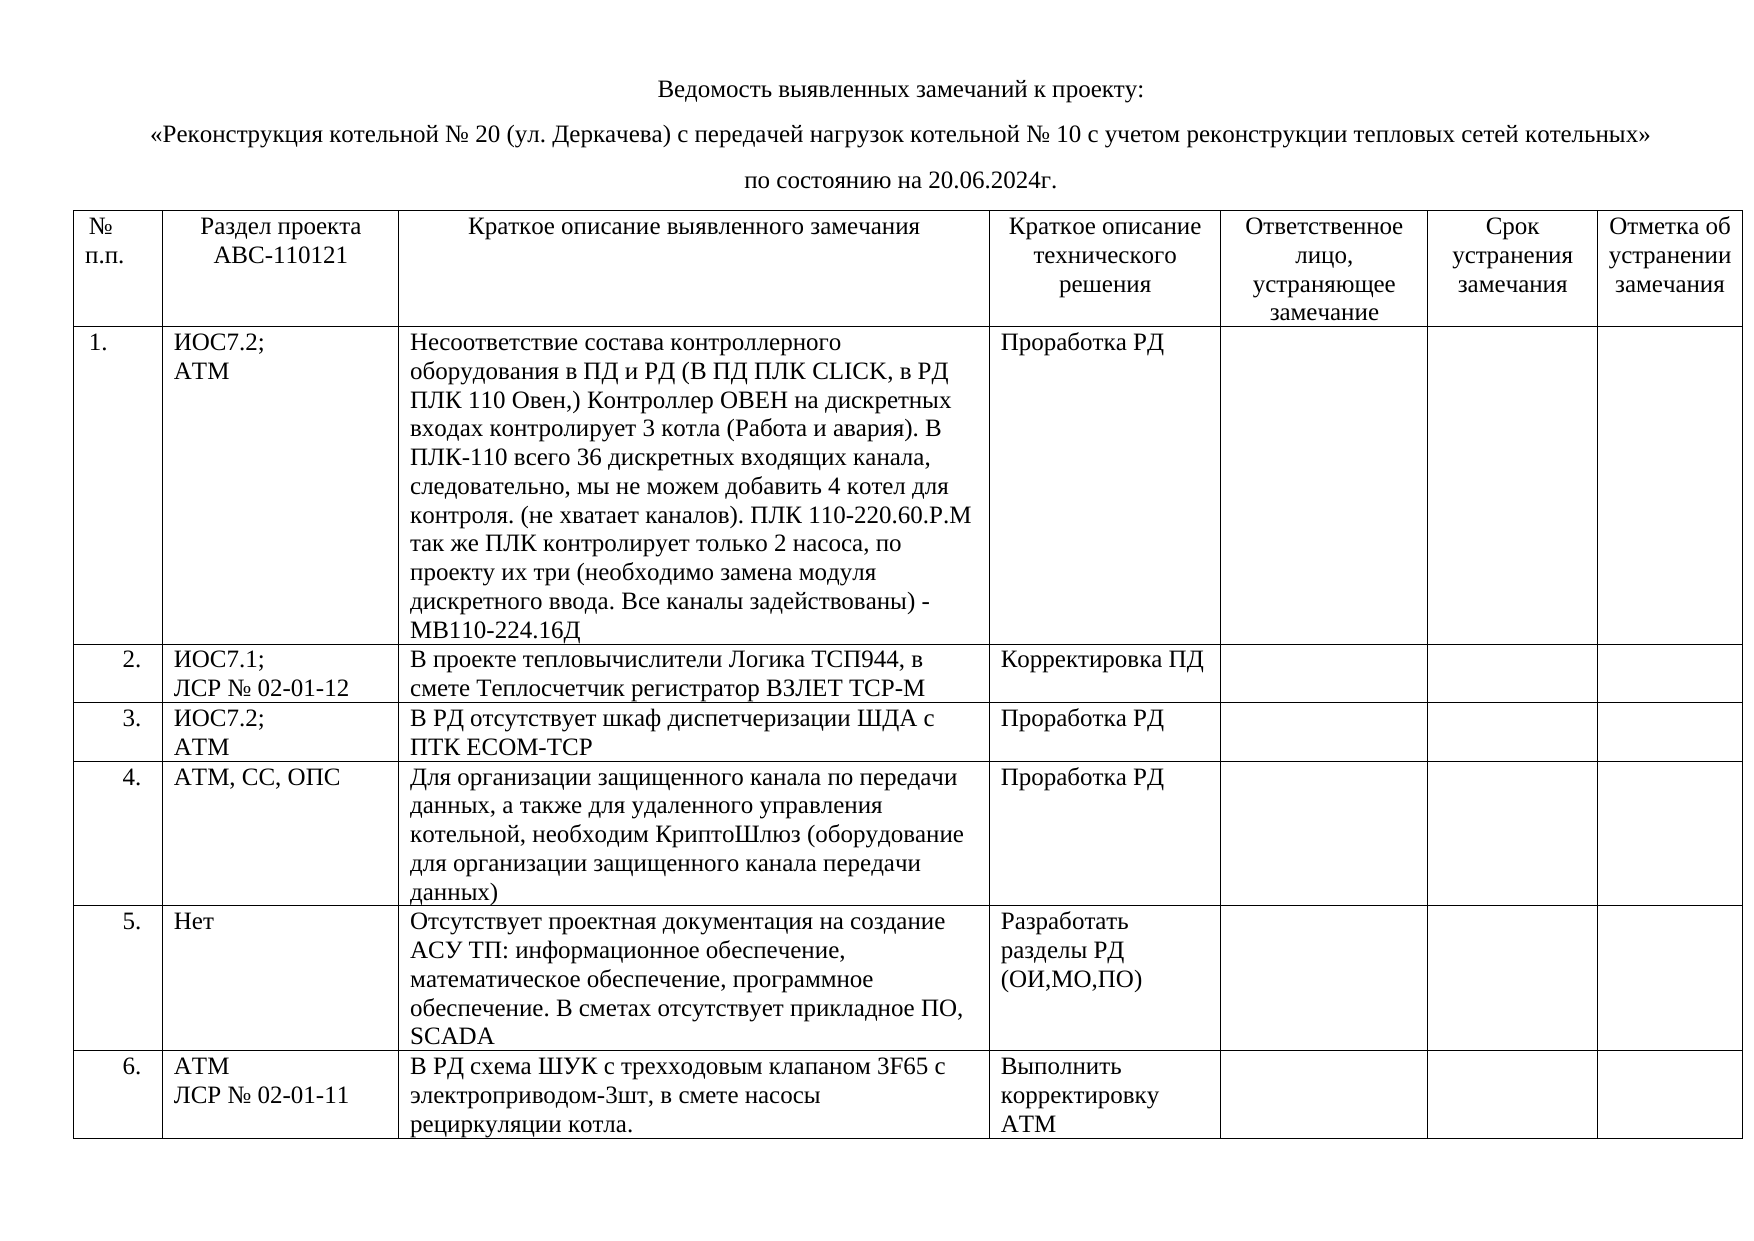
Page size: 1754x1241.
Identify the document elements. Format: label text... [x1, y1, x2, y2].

table_cell Проработка РД [990, 703, 1220, 761]
table_cell [1598, 906, 1742, 1050]
table_cell Несоответствие состава контроллерного оборудования в ПД и РД (В ПД ПЛК CLICK, в РД ПЛК 110 Овен,) Контроллер ОВЕН на дискретных входах контролирует 3 котла (Работа и авария). В ПЛК-110 всего 36 дискретных входящих канала, следовательно, мы не можем добавить 4 котел для контроля. (не хватает каналов). ПЛК 110-220.60.Р.М так же ПЛК контролирует только 2 насоса, по проекту их три (необходимо замена модуля дискретного ввода. Все каналы задействованы) - МВ110-224.16Д [399, 327, 989, 643]
text Ведомость выявленных замечаний к проекту: [118, 74, 1683, 103]
table_cell [1598, 645, 1742, 702]
table_cell [1221, 1051, 1427, 1137]
table_header Краткое описание выявленного замечания [399, 211, 989, 326]
table_cell [1598, 762, 1742, 905]
table_cell [1598, 327, 1742, 643]
table_cell [1428, 762, 1597, 905]
table_cell Выполнить корректировку АТМ [990, 1051, 1220, 1137]
table_cell Разработать разделы РД (ОИ,МО,ПО) [990, 906, 1220, 1050]
table_header Раздел проекта АВС-110121 [163, 211, 398, 326]
table_header Ответственное лицо, устраняющее замечание [1221, 211, 1427, 326]
text «Реконструкция котельной № 20 (ул. Деркачева) с передачей нагрузок котельной № 10 с учетом реконструкции тепловых сетей котельных» [118, 119, 1683, 148]
table_cell [74, 1051, 162, 1137]
table_cell [74, 327, 162, 643]
table_cell Корректировка ПД [990, 645, 1220, 702]
table_header Краткое описание технического решения [990, 211, 1220, 326]
table_header № п.п. [74, 211, 162, 326]
table_cell [1428, 906, 1597, 1050]
table_cell ИОС7.2; АТМ [163, 327, 398, 643]
table_cell АТМ, СС, ОПС [163, 762, 398, 905]
table_cell [1221, 906, 1427, 1050]
table_cell [74, 762, 162, 905]
table_cell [1221, 327, 1427, 643]
table_cell [1428, 327, 1597, 643]
table_header Отметка об устранении замечания [1598, 211, 1742, 326]
table_cell [1428, 703, 1597, 761]
table_cell Проработка РД [990, 762, 1220, 905]
table_cell [1598, 1051, 1742, 1137]
table_cell В проекте тепловычислители Логика ТСП944, в смете Теплосчетчик регистратор ВЗЛЕТ ТСР-М [399, 645, 989, 702]
text по состоянию на 20.06.2024г. [118, 165, 1683, 193]
table_cell Для организации защищенного канала по передачи данных, а также для удаленного управления котельной, необходим КриптоШлюз (оборудование для организации защищенного канала передачи данных) [399, 762, 989, 905]
table_cell Отсутствует проектная документация на создание АСУ ТП: информационное обеспечение, математическое обеспечение, программное обеспечение. В сметах отсутствует прикладное ПО, SCADA [399, 906, 989, 1050]
table_cell ИОС7.1; ЛСР № 02-01-12 [163, 645, 398, 702]
table_cell В РД отсутствует шкаф диспетчеризации ШДА с ПТК ЕСОМ-ТСР [399, 703, 989, 761]
table_cell В РД схема ШУК с трехходовым клапаном 3F65 с электроприводом-3шт, в смете насосы рециркуляции котла. [399, 1051, 989, 1137]
table_cell ИОС7.2; АТМ [163, 703, 398, 761]
table_cell [1598, 703, 1742, 761]
table_cell АТМ ЛСР № 02-01-11 [163, 1051, 398, 1137]
table_cell [1428, 1051, 1597, 1137]
table_cell [74, 906, 162, 1050]
table_cell Нет [163, 906, 398, 1050]
table_cell [74, 645, 162, 702]
table_cell [1221, 762, 1427, 905]
table_cell Проработка РД [990, 327, 1220, 643]
table_cell [74, 703, 162, 761]
table_cell [1221, 703, 1427, 761]
table_header Срок устранения замечания [1428, 211, 1597, 326]
table_cell [1221, 645, 1427, 702]
table_cell [1428, 645, 1597, 702]
